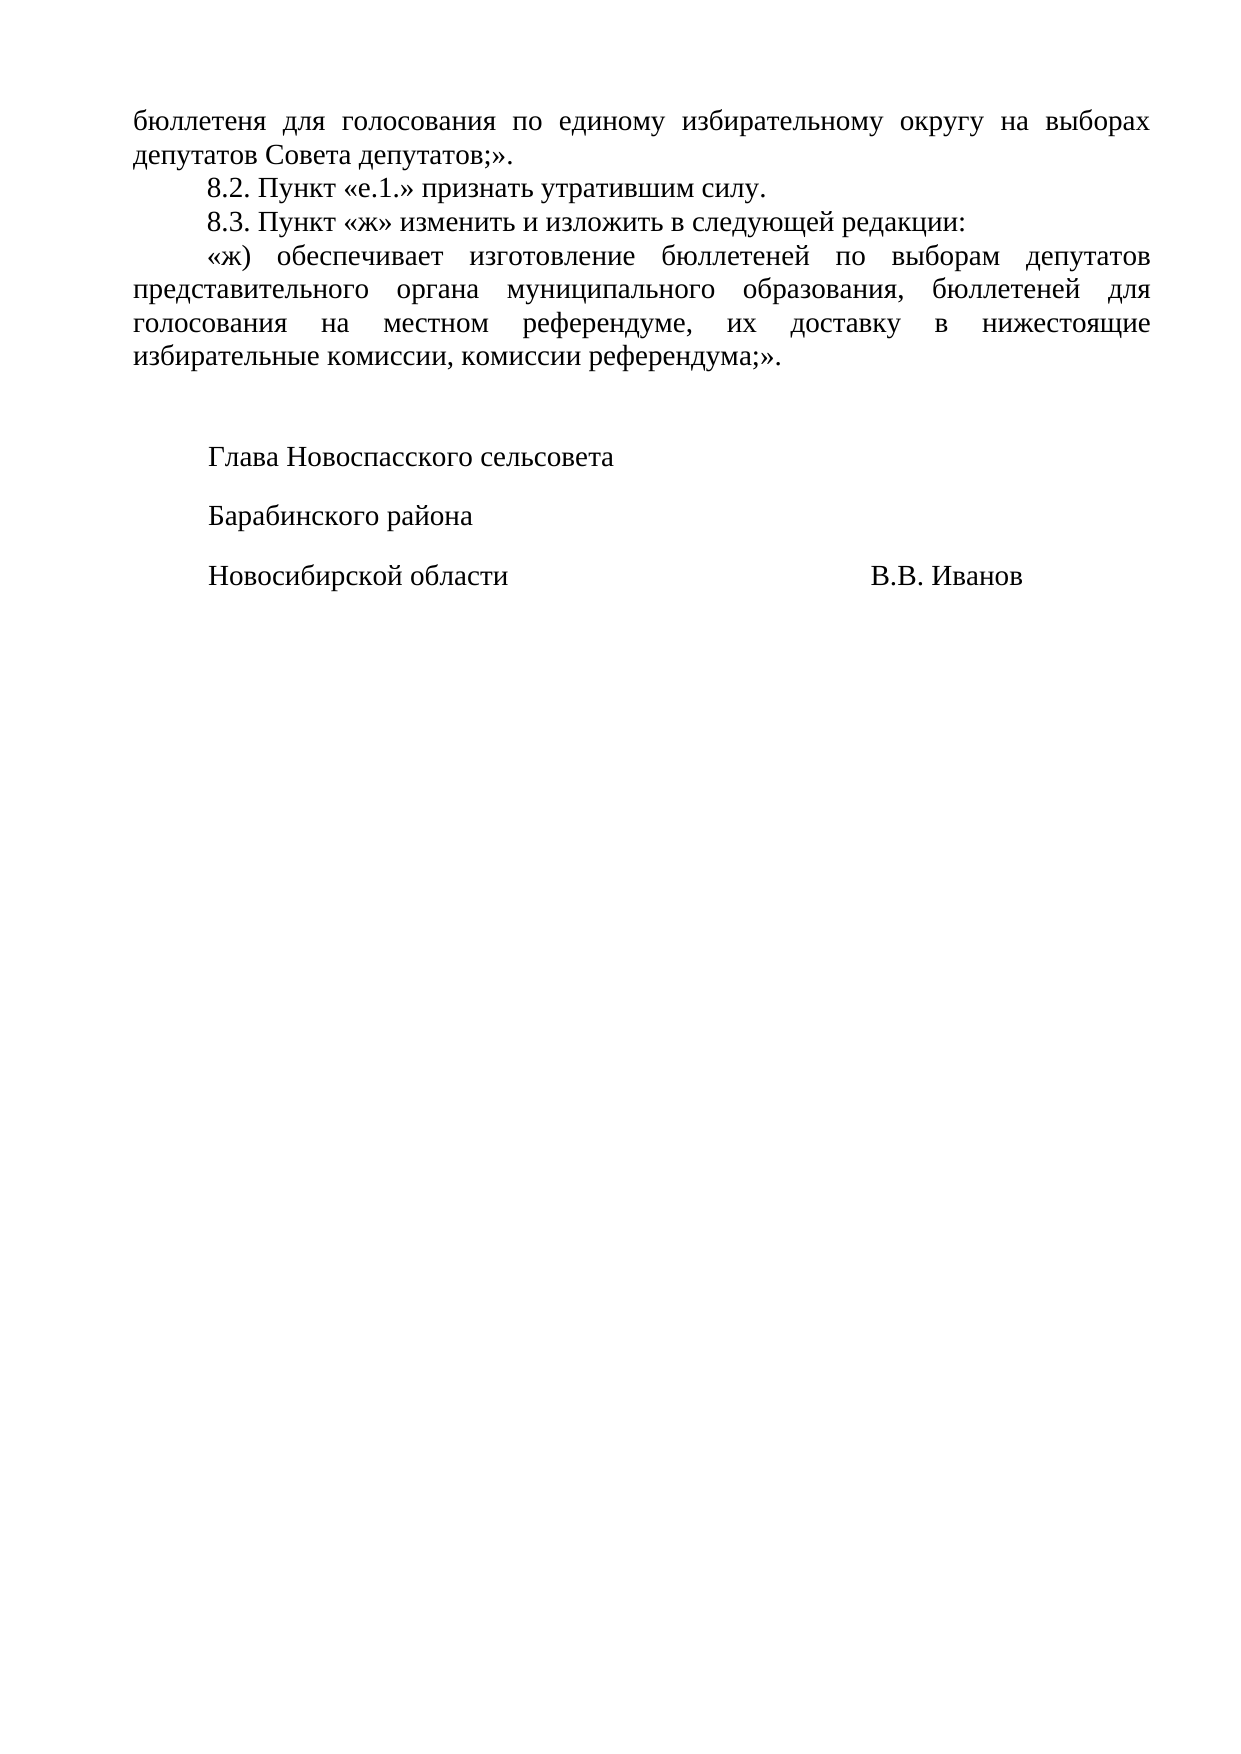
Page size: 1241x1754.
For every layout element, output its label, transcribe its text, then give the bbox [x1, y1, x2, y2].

text Барабинского района [133, 498, 1152, 532]
text Глава Новоспасского сельсовета [133, 439, 1152, 472]
text Новосибирской области В.В. Иванов [133, 558, 1152, 591]
text 8.3. Пункт «ж» изменить и изложить в следующей редакции: [133, 204, 1152, 238]
text 8.2. Пункт «е.1.» признать утратившим силу. [133, 171, 1152, 204]
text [133, 103, 1152, 171]
text «ж) обеспечивает изготовление бюллетеней по выборам депутатов представительного органа муниципального образования, бюллетеней для голосования на местном референдуме, их доставку в нижестоящие избирательные комиссии, комиссии референдума;». [133, 238, 1152, 372]
